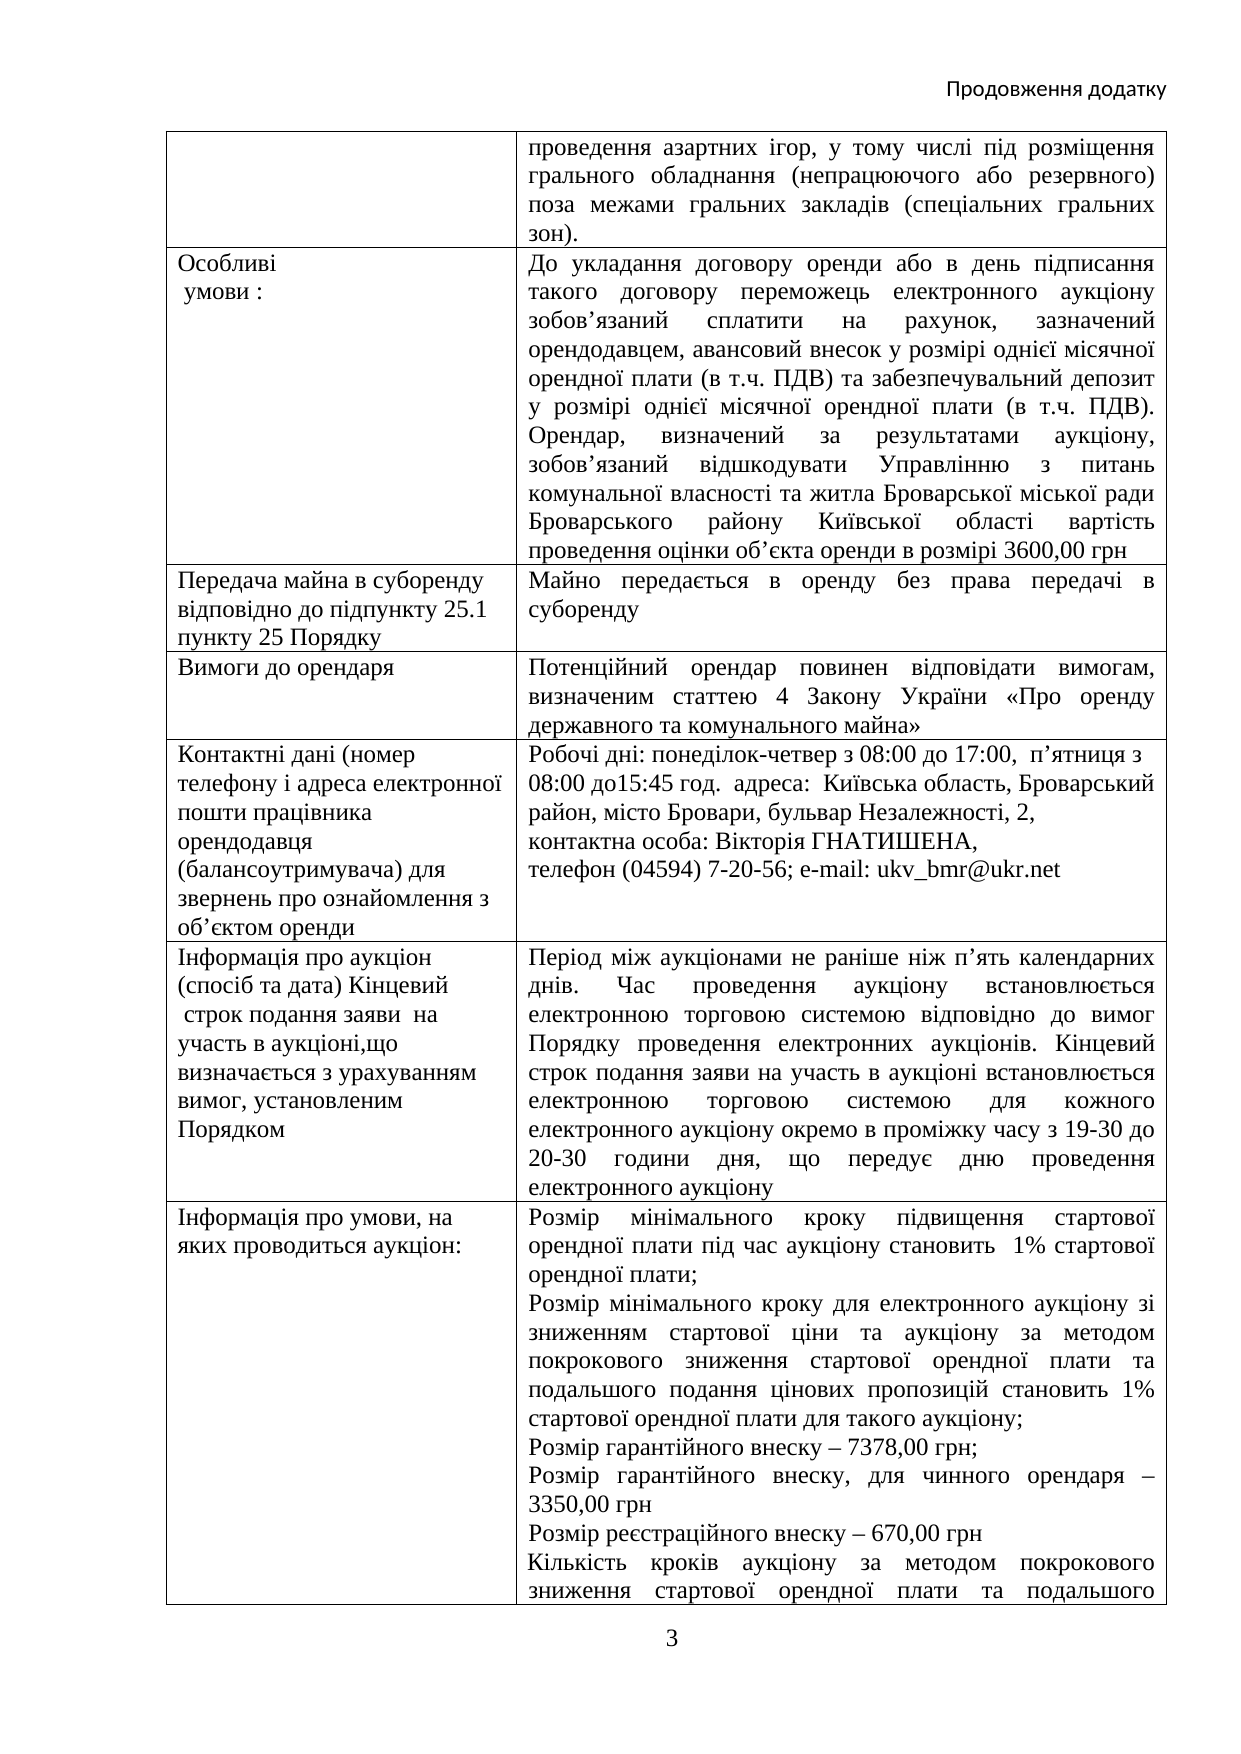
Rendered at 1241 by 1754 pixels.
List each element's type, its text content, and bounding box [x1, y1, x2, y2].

table_cell До укладання договору оренди або в день підписання такого договору переможець електронного аукціону зобов’язаний сплатити на рахунок, зазначений орендодавцем, авансовий внесок у розмірі однієї місячної орендної плати (в т.ч. ПДВ) та забезпечувальний депозит у розмірі однієї місячної орендної плати (в т.ч. ПДВ). Орендар, визначений за результатами аукціону, зобов’язаний відшкодувати Управлінню з питань комунальної власності та житла Броварської міської ради Броварського району Київської області вартість проведення оцінки об’єкта оренди в розмірі 3600,00 грн [517, 248, 1166, 564]
table_cell Майно передається в оренду без права передачі в суборенду [517, 565, 1166, 651]
table_cell Особливі умови : [167, 248, 516, 564]
table_cell Інформація про аукціон (спосіб та дата) Кінцевий строк подання заяви на участь в аукціоні,що визначається з урахуванням вимог, установленим Порядком [167, 942, 516, 1201]
table_cell Контактні дані (номер телефону і адреса електронної пошти працівника орендодавця (балансоутримувача) для звернень про ознайомлення з об’єктом оренди [167, 740, 516, 941]
table_cell Передача майна в суборенду відповідно до підпункту 25.1 пункту 25 Порядку [167, 565, 516, 651]
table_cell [517, 132, 1166, 247]
table_cell Період між аукціонами не раніше ніж п’ять календарних днів. Час проведення аукціону встановлюється електронною торговою системою відповідно до вимог Порядку проведення електронних аукціонів. Кінцевий строк подання заяви на участь в аукціоні встановлюється електронною торговою системою для кожного електронного аукціону окремо в проміжку часу з 19-30 до 20-30 години дня, що передує дню проведення електронного аукціону [517, 942, 1166, 1201]
table_cell Потенційний орендар повинен відповідати вимогам, визначеним статтею 4 Закону України «Про оренду державного та комунального майна» [517, 652, 1166, 738]
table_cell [167, 1202, 516, 1604]
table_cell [167, 132, 516, 247]
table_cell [517, 1202, 1166, 1604]
table_cell Робочі дні: понеділок-четвер з 08:00 до 17:00, п’ятниця з 08:00 до15:45 год. адреса: Київська область, Броварський район, місто Бровари, бульвар Незалежності, 2, контактна особа: Вікторія ГНАТИШЕНА, телефон (04594) 7-20-56; е-mail: ukv_bmr@ukr.net [517, 740, 1166, 941]
table_cell Вимоги до орендаря [167, 652, 516, 738]
